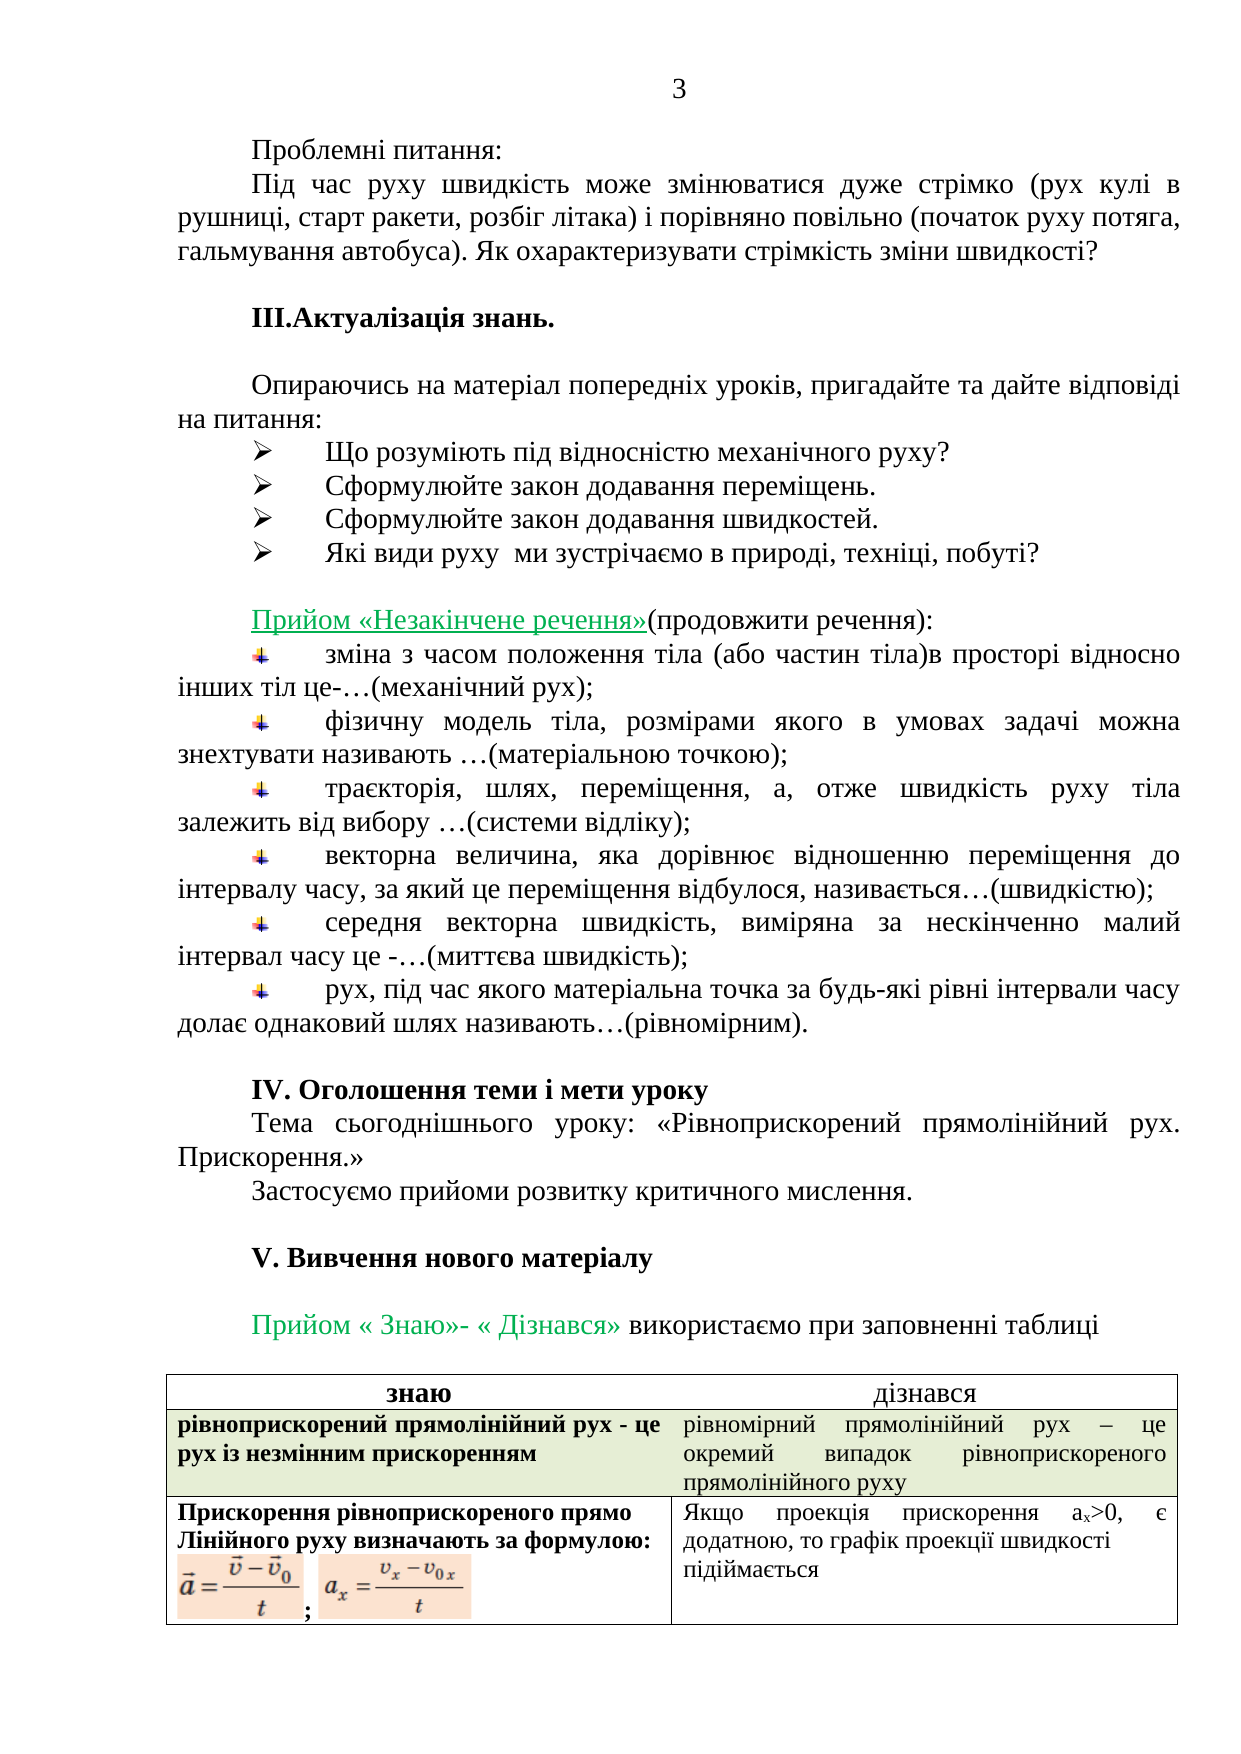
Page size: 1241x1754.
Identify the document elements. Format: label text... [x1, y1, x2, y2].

table_cell рівноприскорений прямолінійний рух - це рух із незмінним прискоренням [167, 1410, 672, 1496]
picture [252, 646, 269, 664]
list фізичну модель тіла, розмірами якого в умовах задачі можна знехтувати називають …(матеріальною точкою); [177, 703, 1181, 770]
table_header дізнався [672, 1375, 1177, 1408]
text ІV. Оголошення теми і мети уроку [177, 1072, 1181, 1106]
list Прийом « Знаю»- « Дізнався» використаємо при заповненні таблиці [177, 1307, 1181, 1340]
picture [252, 982, 269, 999]
table_cell рівномірний прямолінійний рух – це окремий випадок рівноприскореного прямолінійного руху [672, 1410, 1177, 1496]
text Тема сьогоднішнього уроку: «Рівноприскорений прямолінійний рух. Прискорення.» [177, 1106, 1181, 1173]
list Сформулюйте закон додавання переміщень. [177, 468, 1181, 502]
list рух, під час якого матеріальна точка за будь-які рівні інтервали часу долає однаковий шлях називають…(рівномірним). [177, 971, 1181, 1038]
list Які види руху ми зустрічаємо в природі, техніці, побуті? [251, 535, 1181, 569]
picture [252, 713, 269, 731]
list Під час руху швидкість може змінюватися дуже стрімко (рух кулі в рушниці, старт ракети, розбіг літака) і порівняно повільно (початок руху потяга, гальмування автобуса). Як охарактеризувати стрімкість зміни швидкості? [177, 166, 1181, 267]
list траєкторія, шлях, переміщення, а, отже швидкість руху тіла залежить від вибору …(системи відліку); [177, 770, 1181, 837]
table_header знаю [167, 1375, 672, 1408]
list Застосуємо прийоми розвитку критичного мислення. [177, 1173, 1181, 1206]
table_cell Якщо проекція прискорення aх>0, є додатною, то графік проекції швидкості підіймається [672, 1497, 1177, 1624]
picture [252, 915, 269, 932]
picture [252, 780, 269, 798]
list Сформулюйте закон додавання швидкостей. [177, 502, 1181, 535]
text V. Вивчення нового матеріалу [177, 1240, 1181, 1273]
picture [177, 1554, 304, 1619]
list Опираючись на матеріал попередніх уроків, пригадайте та дайте відповіді на питання: [177, 367, 1181, 434]
list середня векторна швидкість, виміряна за нескінченно малий інтервал часу це -…(миттєва швидкість); [177, 904, 1181, 971]
table_cell Прискорення рівноприскореного прямо Лінійного руху визначають за формулою: ; [167, 1497, 671, 1624]
list векторна величина, яка дорівнює відношенню переміщення до інтервалу часу, за який це переміщення відбулося, називається…(швидкістю); [177, 837, 1181, 904]
picture [252, 848, 269, 865]
list Що розуміють під відносністю механічного руху? [177, 434, 1181, 468]
list ІІІ.Актуалізація знань. [177, 300, 1181, 334]
list Проблемні питання: [177, 132, 1181, 166]
list Прийом «Незакінчене речення»(продовжити речення): [177, 602, 1181, 636]
list зміна з часом положення тіла (або частин тіла)в просторі відносно інших тіл це-…(механічний рух); [177, 636, 1181, 703]
picture [318, 1554, 472, 1619]
